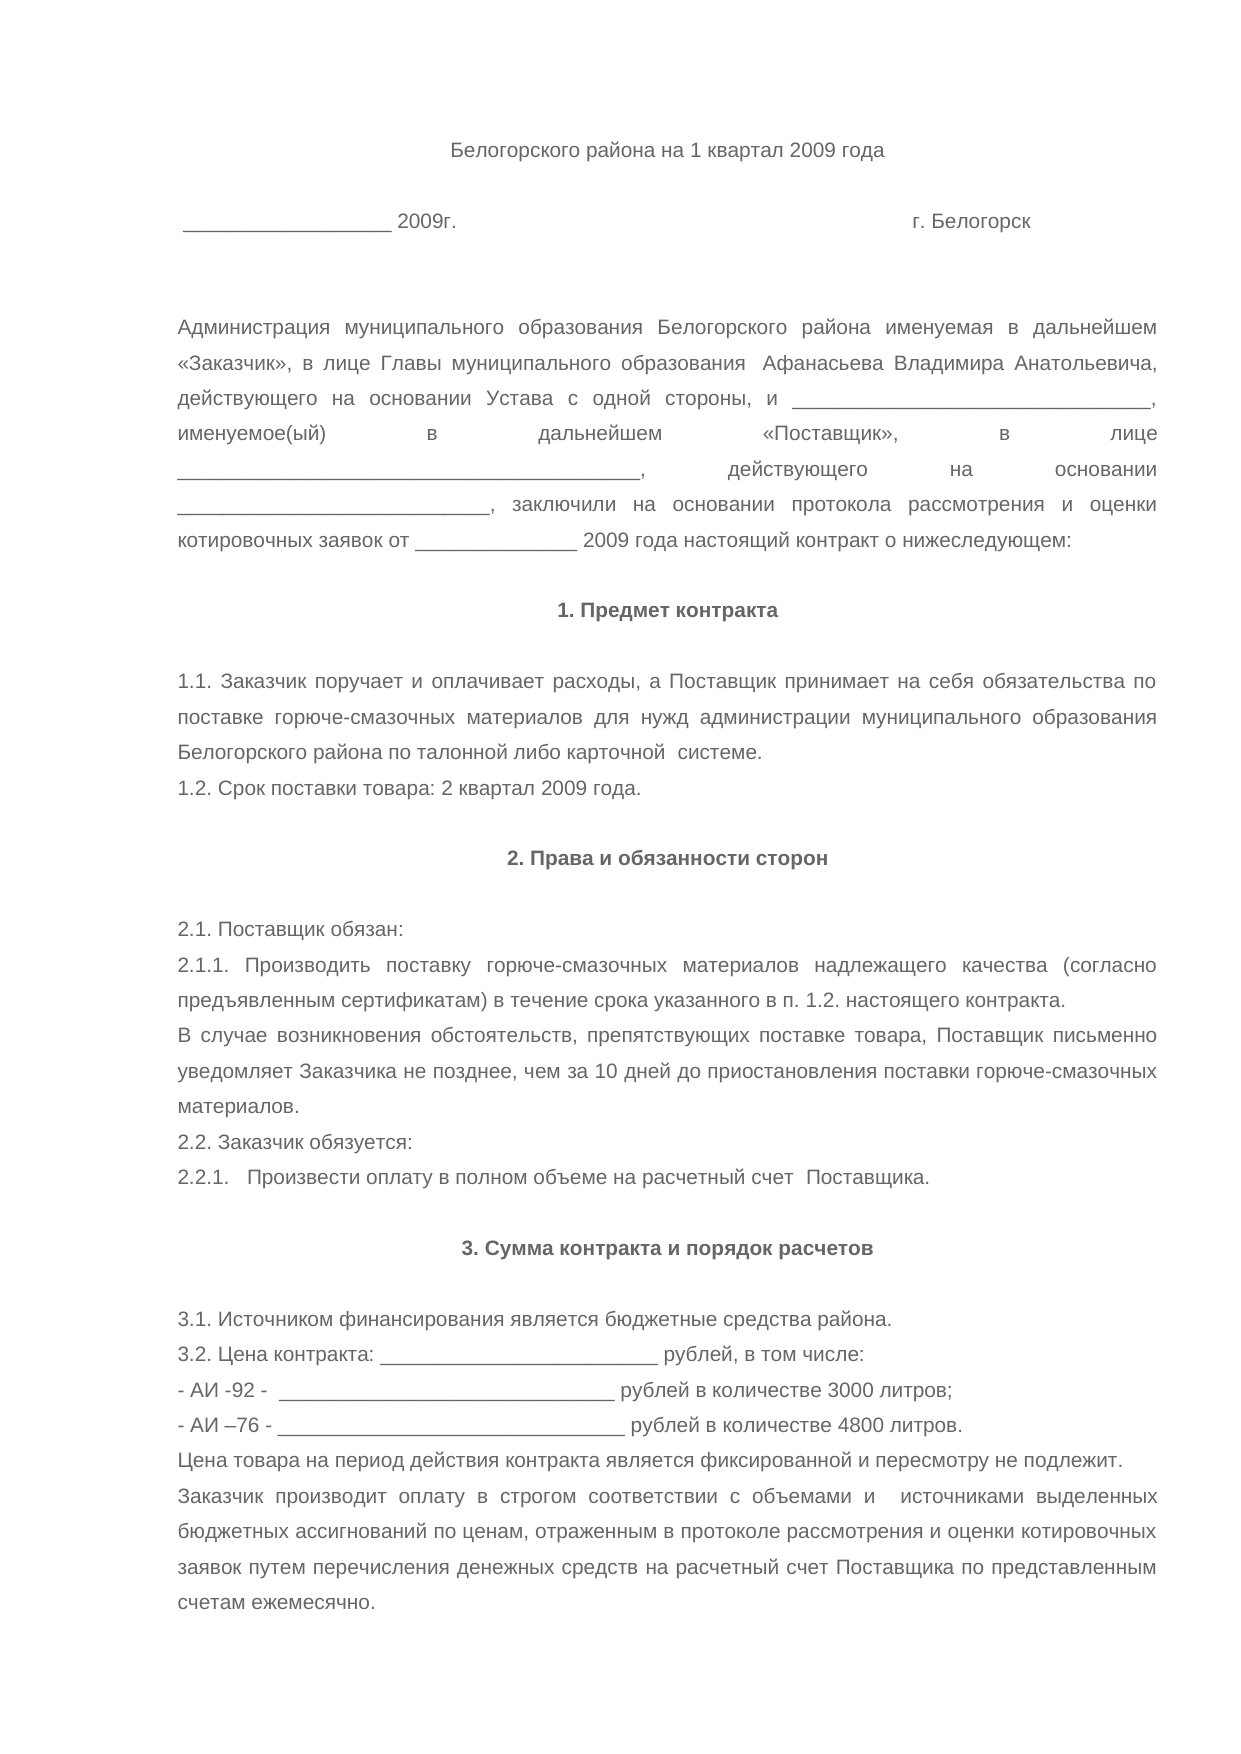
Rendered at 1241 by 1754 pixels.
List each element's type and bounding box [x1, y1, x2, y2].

table_cell [177, 118, 1158, 1622]
